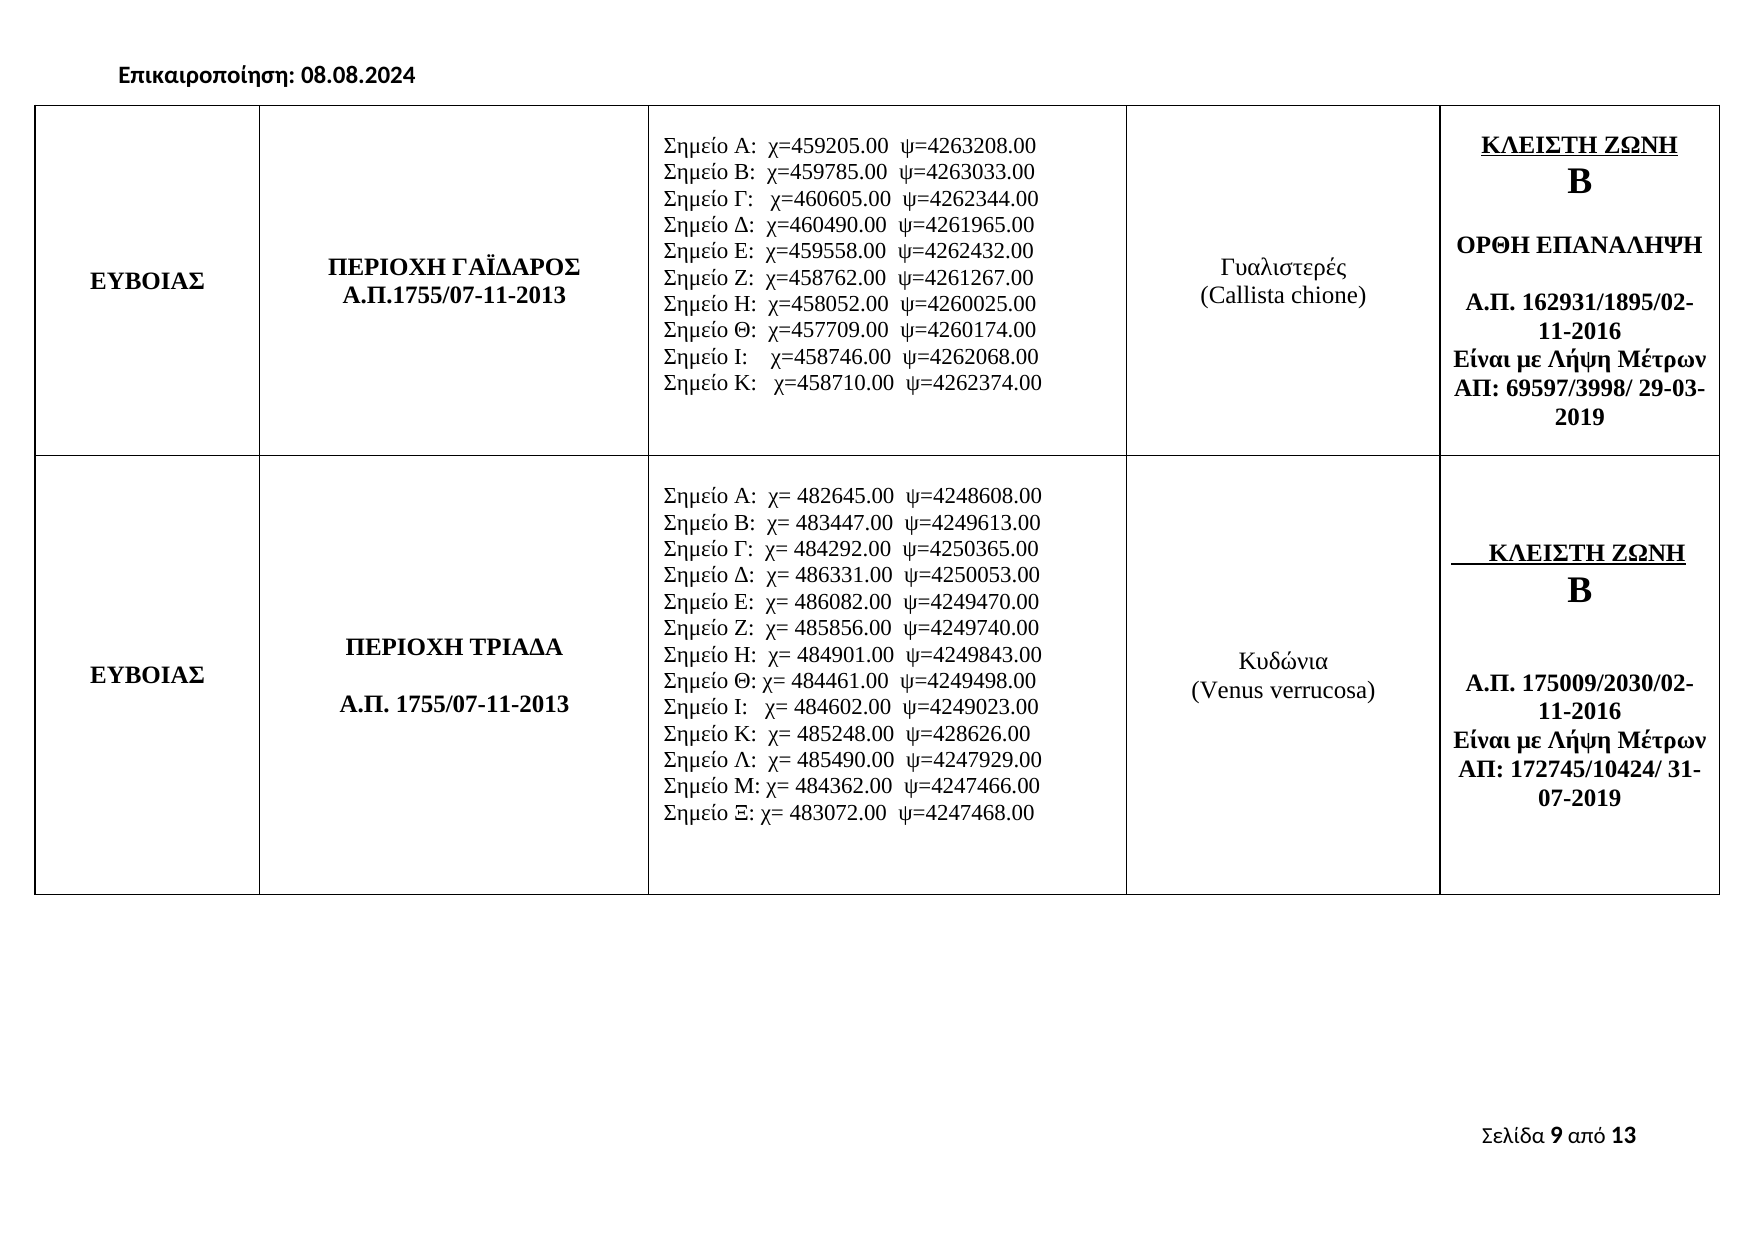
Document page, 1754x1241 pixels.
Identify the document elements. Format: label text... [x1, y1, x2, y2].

table_cell ΕΥΒΟΙΑΣ [36, 106, 259, 455]
table_cell Σημείο Α: χ=459205.00 ψ=4263208.00 Σημείο Β: χ=459785.00 ψ=4263033.00 Σημείο Γ: χ=460605.00 ψ=4262344.00 Σημείο Δ: χ=460490.00 ψ=4261965.00 Σημείο Ε: χ=459558.00 ψ=4262432.00 Σημείο Ζ: χ=458762.00 ψ=4261267.00 Σημείο Η: χ=458052.00 ψ=4260025.00 Σημείο Θ: χ=457709.00 ψ=4260174.00 Σημείο Ι: χ=458746.00 ψ=4262068.00 Σημείο Κ: χ=458710.00 ψ=4262374.00 [649, 106, 1126, 455]
table_cell Γυαλιστερές (Callista chione) [1127, 106, 1439, 455]
table_cell ΠΕΡΙΟΧΗ ΤΡΙΑΔΑ Α.Π. 1755/07-11-2013 [260, 456, 648, 893]
table_cell Σημείο Α: χ= 482645.00 ψ=4248608.00 Σημείο Β: χ= 483447.00 ψ=4249613.00 Σημείο Γ: χ= 484292.00 ψ=4250365.00 Σημείο Δ: χ= 486331.00 ψ=4250053.00 Σημείο Ε: χ= 486082.00 ψ=4249470.00 Σημείο Ζ: χ= 485856.00 ψ=4249740.00 Σημείο Η: χ= 484901.00 ψ=4249843.00 Σημείο Θ: χ= 484461.00 ψ=4249498.00 Σημείο Ι: χ= 484602.00 ψ=4249023.00 Σημείο Κ: χ= 485248.00 ψ=428626.00 Σημείο Λ: χ= 485490.00 ψ=4247929.00 Σημείο Μ: χ= 484362.00 ψ=4247466.00 Σημείο Ξ: χ= 483072.00 ψ=4247468.00 [649, 456, 1126, 893]
table_cell ΠΕΡΙΟΧΗ ΓΑΪΔΑΡΟΣ Α.Π.1755/07-11-2013 [260, 106, 648, 455]
table_cell ΚΛΕΙΣΤΗ ΖΩΝΗ B ΟΡΘΗ ΕΠΑΝΑΛΗΨΗ Α.Π. 162931/1895/02-11-2016 Είναι με Λήψη Μέτρων ΑΠ: 69597/3998/ 29-03-2019 [1441, 106, 1719, 455]
table_cell Κυδώνια (Venus verrucosa) [1127, 456, 1439, 893]
table_cell ΕΥΒΟΙΑΣ [36, 456, 259, 893]
table_cell ΚΛΕΙΣΤΗ ΖΩΝΗ Β Α.Π. 175009/2030/02-11-2016 Είναι με Λήψη Μέτρων ΑΠ: 172745/10424/ 31-07-2019 [1441, 456, 1719, 893]
